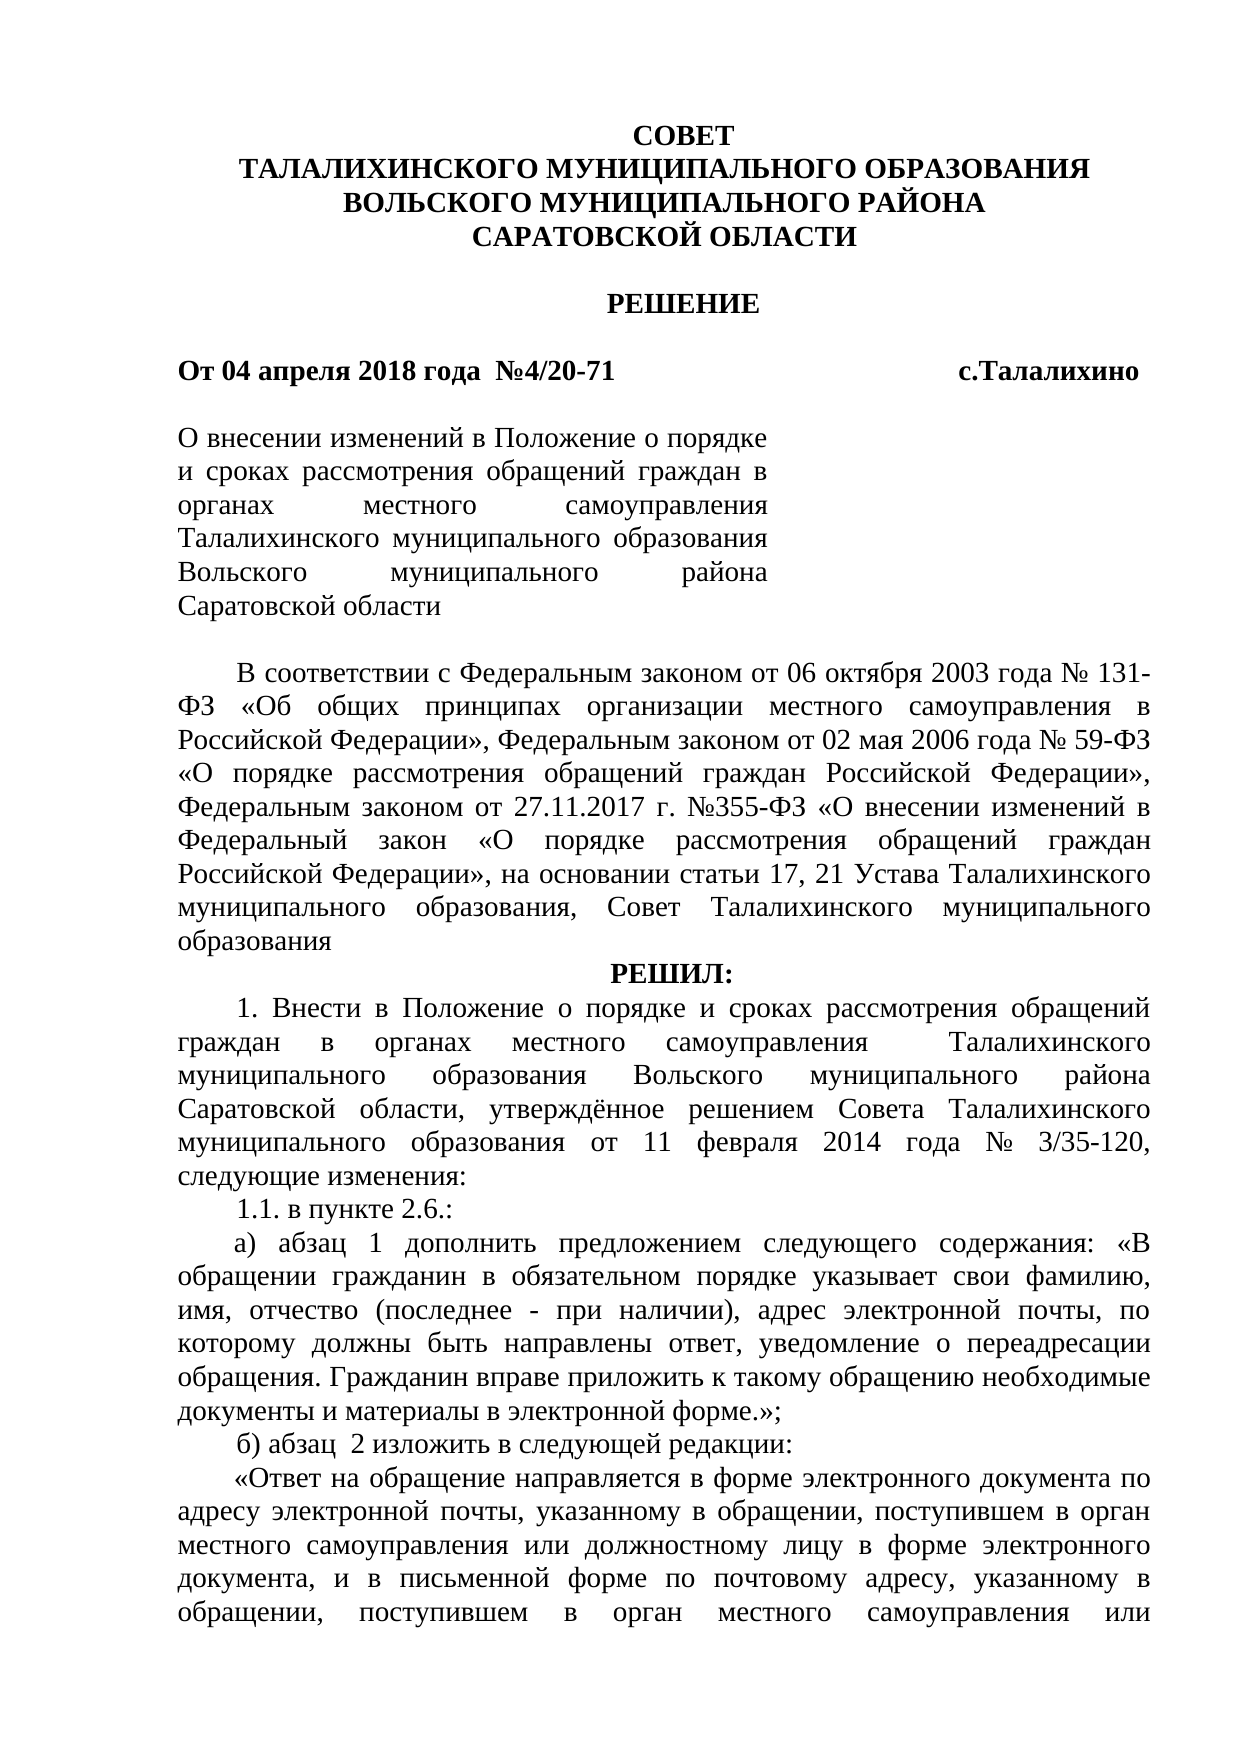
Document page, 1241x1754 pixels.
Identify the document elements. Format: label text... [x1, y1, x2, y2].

text САРАТОВСКОЙ ОБЛАСТИ [177, 219, 1152, 252]
text б) абзац 2 изложить в следующей редакции: [177, 1426, 1152, 1460]
text СОВЕТ [177, 118, 1189, 152]
text а) абзац 1 дополнить предложением следующего содержания: «В обращении гражданин в обязательном порядке указывает свои фамилию, имя, отчество (последнее - при наличии), адрес электронной почты, по которому должны быть направлены ответ, уведомление о переадресации обращения. Гражданин вправе приложить к такому обращению необходимые документы и материалы в электронной форме.»; [177, 1225, 1152, 1426]
text РЕШИЛ: [177, 957, 1152, 990]
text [177, 1460, 1152, 1627]
text В соответствии с Федеральным законом от 06 октября 2003 года № 131-ФЗ «Об общих принципах организации местного самоуправления в Российской Федерации», Федеральным законом от 02 мая 2006 года № 59-ФЗ «О порядке рассмотрения обращений граждан Российской Федерации», Федеральным законом от 27.11.2017 г. №355-ФЗ «О внесении изменений в Федеральный закон «О порядке рассмотрения обращений граждан Российской Федерации», на основании статьи 17, 21 Устава Талалихинского муниципального образования, Совет Талалихинского муниципального образования [177, 655, 1152, 957]
text ВОЛЬСКОГО МУНИЦИПАЛЬНОГО РАЙОНА [177, 185, 1152, 219]
text О внесении изменений в Положение о порядке и сроках рассмотрения обращений граждан в органах местного самоуправления Талалихинского муниципального образования Вольского муниципального района Саратовской области [177, 420, 768, 621]
text ТАЛАЛИХИНСКОГО МУНИЦИПАЛЬНОГО ОБРАЗОВАНИЯ [177, 152, 1152, 185]
text 1.1. в пункте 2.6.: [177, 1191, 1152, 1225]
text От 04 апреля 2018 года №4/20-71 с.Талалихино [177, 319, 1152, 386]
text РЕШЕНИЕ [177, 286, 1189, 319]
text 1. Внести в Положение о порядке и сроках рассмотрения обращений граждан в органах местного самоуправления Талалихинского муниципального образования Вольского муниципального района Саратовской области, утверждённое решением Совета Талалихинского муниципального образования от 11 февраля 2014 года № 3/35-120, следующие изменения: [177, 990, 1152, 1191]
